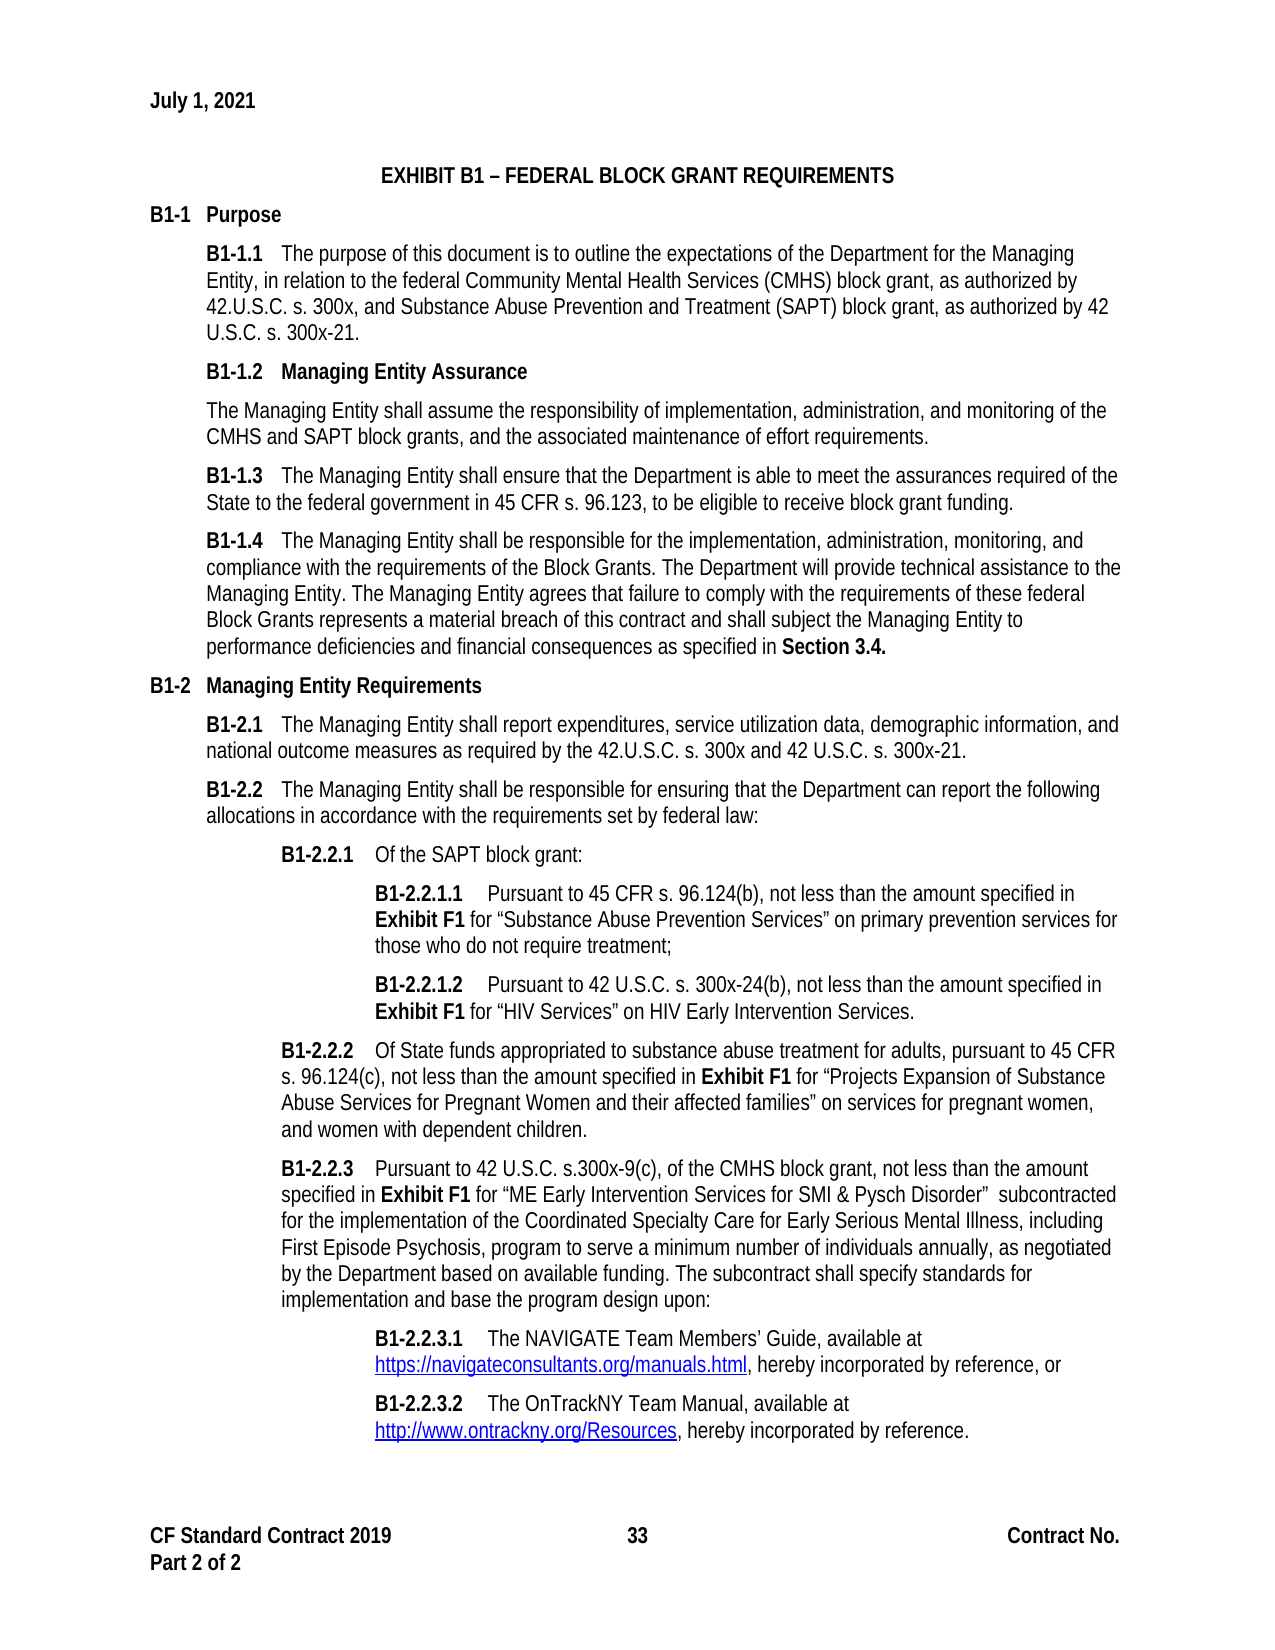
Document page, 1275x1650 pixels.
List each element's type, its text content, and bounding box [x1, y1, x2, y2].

list Of State funds appropriated to substance abuse treatment for adults, pursuant to 45 CFR s. 96.124(c), not less than the amount specified in Exhibit F1 for “Projects Expansion of Substance Abuse Services for Pregnant Women and their affected families” on services for pregnant women, and women with dependent children. [281, 1037, 1125, 1142]
text EXHIBIT B1 – FEDERAL BLOCK GRANT REQUIREMENTS [150, 162, 1125, 189]
list Of the SAPT block grant: [281, 841, 1125, 867]
list The Managing Entity shall ensure that the Department is able to meet the assurances required of the State to the federal government in 45 CFR s. 96.123, to be eligible to receive block grant funding. [206, 462, 1125, 515]
list Managing Entity Requirements [150, 672, 1125, 698]
list The Managing Entity shall be responsible for the implementation, administration, monitoring, and compliance with the requirements of the Block Grants. The Department will provide technical assistance to the Managing Entity. The Managing Entity agrees that failure to comply with the requirements of these federal Block Grants represents a material breach of this contract and shall subject the Managing Entity to performance deficiencies and financial consequences as specified in Section 3.4. [206, 527, 1125, 659]
text The Managing Entity shall assume the responsibility of implementation, administration, and monitoring of the CMHS and SAPT block grants, and the associated maintenance of effort requirements. [206, 397, 1125, 450]
list Purpose [150, 201, 1125, 228]
list The purpose of this document is to outline the expectations of the Department for the Managing Entity, in relation to the federal Community Mental Health Services (CMHS) block grant, as authorized by 42.U.S.C. s. 300x, and Substance Abuse Prevention and Treatment (SAPT) block grant, as authorized by 42 U.S.C. s. 300x-21. [206, 240, 1125, 346]
list Pursuant to 45 CFR s. 96.124(b), not less than the amount specified in Exhibit F1 for “Substance Abuse Prevention Services” on primary prevention services for those who do not require treatment; [375, 880, 1125, 959]
list The Managing Entity shall be responsible for ensuring that the Department can report the following allocations in accordance with the requirements set by federal law: [206, 776, 1125, 828]
list The Managing Entity shall report expenditures, service utilization data, demographic information, and national outcome measures as required by the 42.U.S.C. s. 300x and 42 U.S.C. s. 300x-21. [206, 711, 1125, 763]
list Pursuant to 42 U.S.C. s.300x-9(c), of the CMHS block grant, not less than the amount specified in Exhibit F1 for “ME Early Intervention Services for SMI & Pysch Disorder” subcontracted for the implementation of the Coordinated Specialty Care for Early Serious Mental Illness, including First Episode Psychosis, program to serve a minimum number of individuals annually, as negotiated by the Department based on available funding. The subcontract shall specify standards for implementation and base the program design upon: [281, 1154, 1125, 1313]
list The OnTrackNY Team Manual, available at http://www.ontrackny.org/Resources, hereby incorporated by reference. [375, 1390, 1125, 1443]
list Pursuant to 42 U.S.C. s. 300x-24(b), not less than the amount specified in Exhibit F1 for “HIV Services” on HIV Early Intervention Services. [375, 971, 1125, 1024]
list Managing Entity Assurance [206, 358, 1125, 384]
list The NAVIGATE Team Members’ Guide, available at https://navigateconsultants.org/manuals.html, hereby incorporated by reference, or [375, 1325, 1125, 1378]
